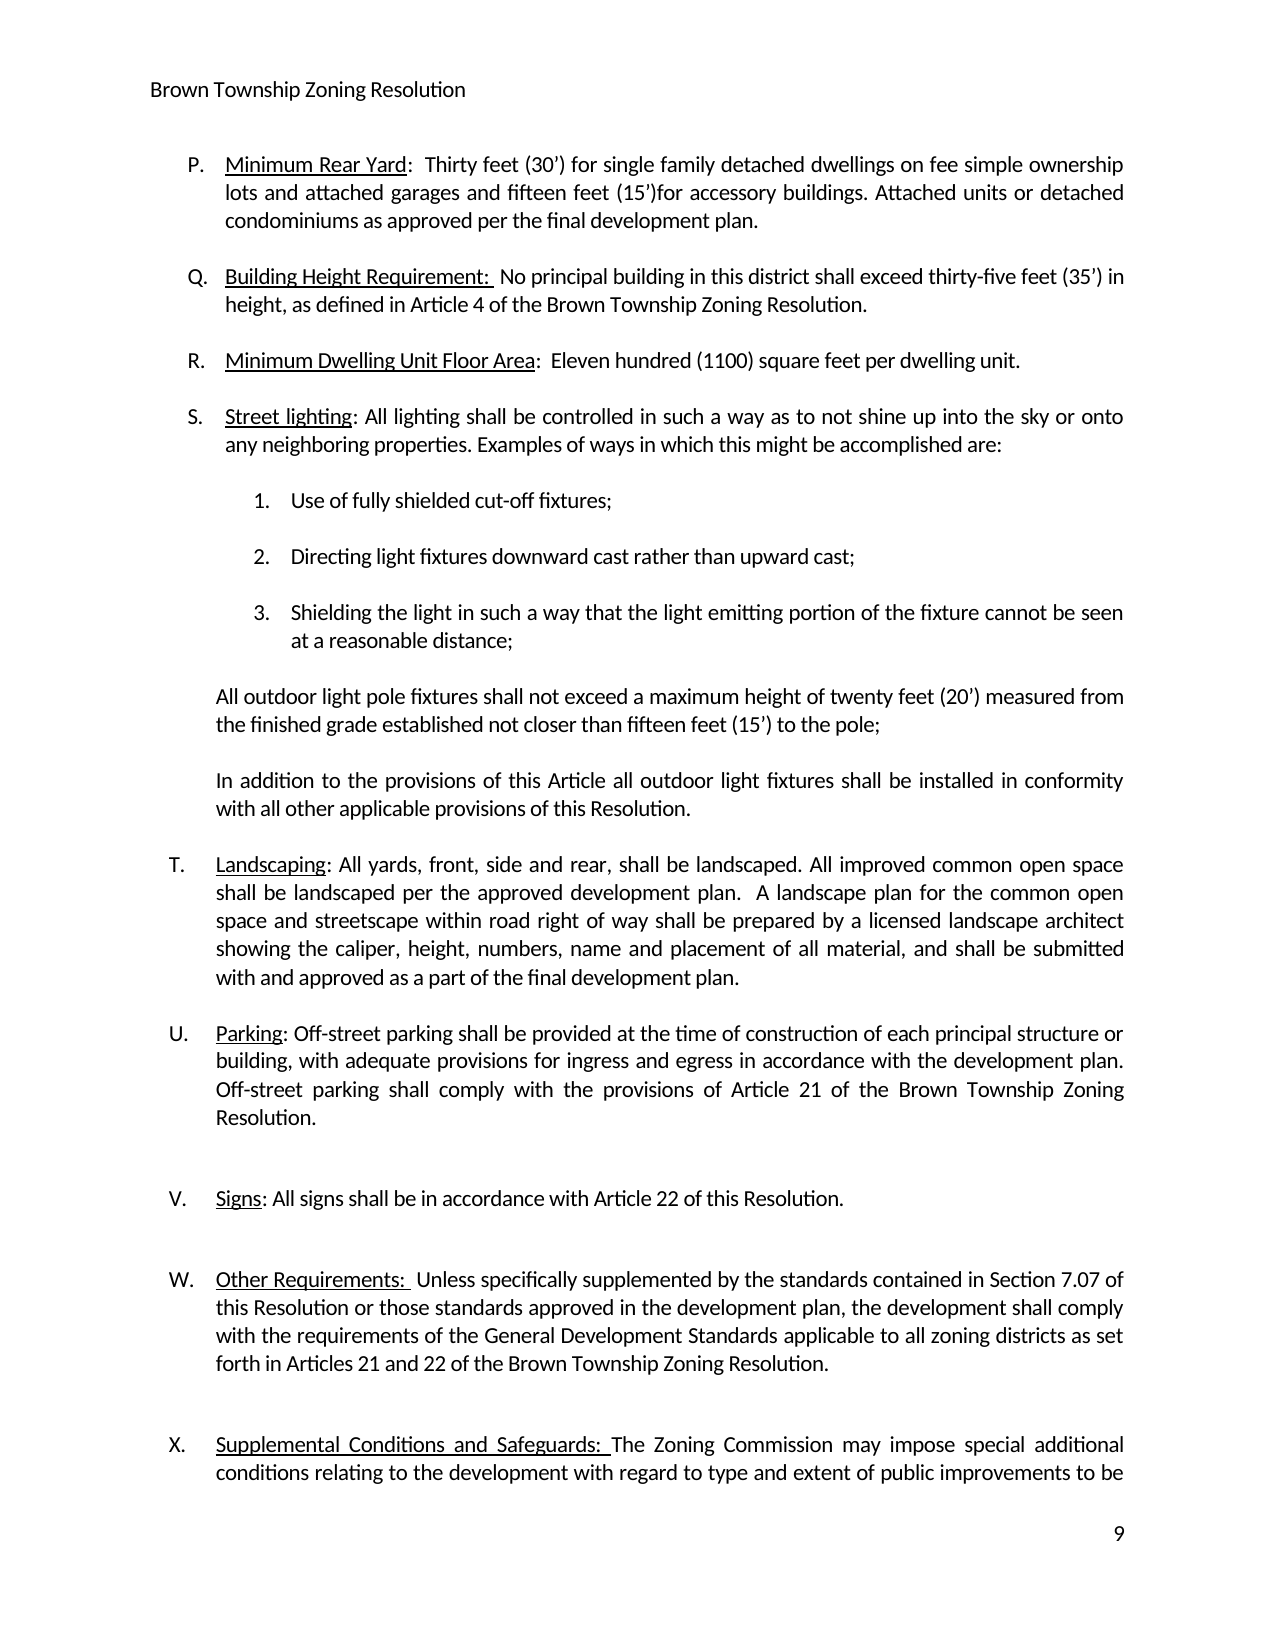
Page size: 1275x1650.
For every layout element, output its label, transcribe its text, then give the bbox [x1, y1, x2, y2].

text Q. Building Height Requirement: No principal building in this district shall exceed thirty-five feet (35’) in height, as defined in Article 4 of the Brown Township Zoning Resolution. [187, 262, 1125, 318]
text All outdoor light pole fixtures shall not exceed a maximum height of twenty feet (20’) measured from the finished grade established not closer than fifteen feet (15’) to the pole; [197, 682, 1125, 738]
list Parking: Off-street parking shall be provided at the time of construction of each principal structure or building, with adequate provisions for ingress and egress in accordance with the development plan. Off-street parking shall comply with the provisions of Article 21 of the Brown Township Zoning Resolution. [169, 1019, 1125, 1131]
list Shielding the light in such a way that the light emitting portion of the fixture cannot be seen at a reasonable distance; [253, 598, 1125, 654]
list Other Requirements: Unless specifically supplemented by the standards contained in Section 7.07 of this Resolution or those standards approved in the development plan, the development shall comply with the requirements of the General Development Standards applicable to all zoning districts as set forth in Articles 21 and 22 of the Brown Township Zoning Resolution. [169, 1265, 1125, 1377]
list Signs: All signs shall be in accordance with Article 22 of this Resolution. [169, 1184, 1125, 1212]
text R. Minimum Dwelling Unit Floor Area: Eleven hundred (1100) square feet per dwelling unit. [187, 346, 1125, 374]
text S. Street lighting: All lighting shall be controlled in such a way as to not shine up into the sky or onto any neighboring properties. Examples of ways in which this might be accomplished are: [187, 402, 1125, 458]
list Use of fully shielded cut-off fixtures; [253, 486, 1125, 514]
list Landscaping: All yards, front, side and rear, shall be landscaped. All improved common open space shall be landscaped per the approved development plan. A landscape plan for the common open space and streetscape within road right of way shall be prepared by a licensed landscape architect showing the caliper, height, numbers, name and placement of all material, and shall be submitted with and approved as a part of the final development plan. [169, 851, 1125, 991]
text P. Minimum Rear Yard: Thirty feet (30’) for single family detached dwellings on fee simple ownership lots and attached garages and fifteen feet (15’)for accessory buildings. Attached units or detached condominiums as approved per the final development plan. [187, 150, 1125, 234]
list Directing light fixtures downward cast rather than upward cast; [253, 542, 1125, 570]
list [169, 1430, 1125, 1486]
text In addition to the provisions of this Article all outdoor light fixtures shall be installed in conformity with all other applicable provisions of this Resolution. [197, 766, 1125, 822]
